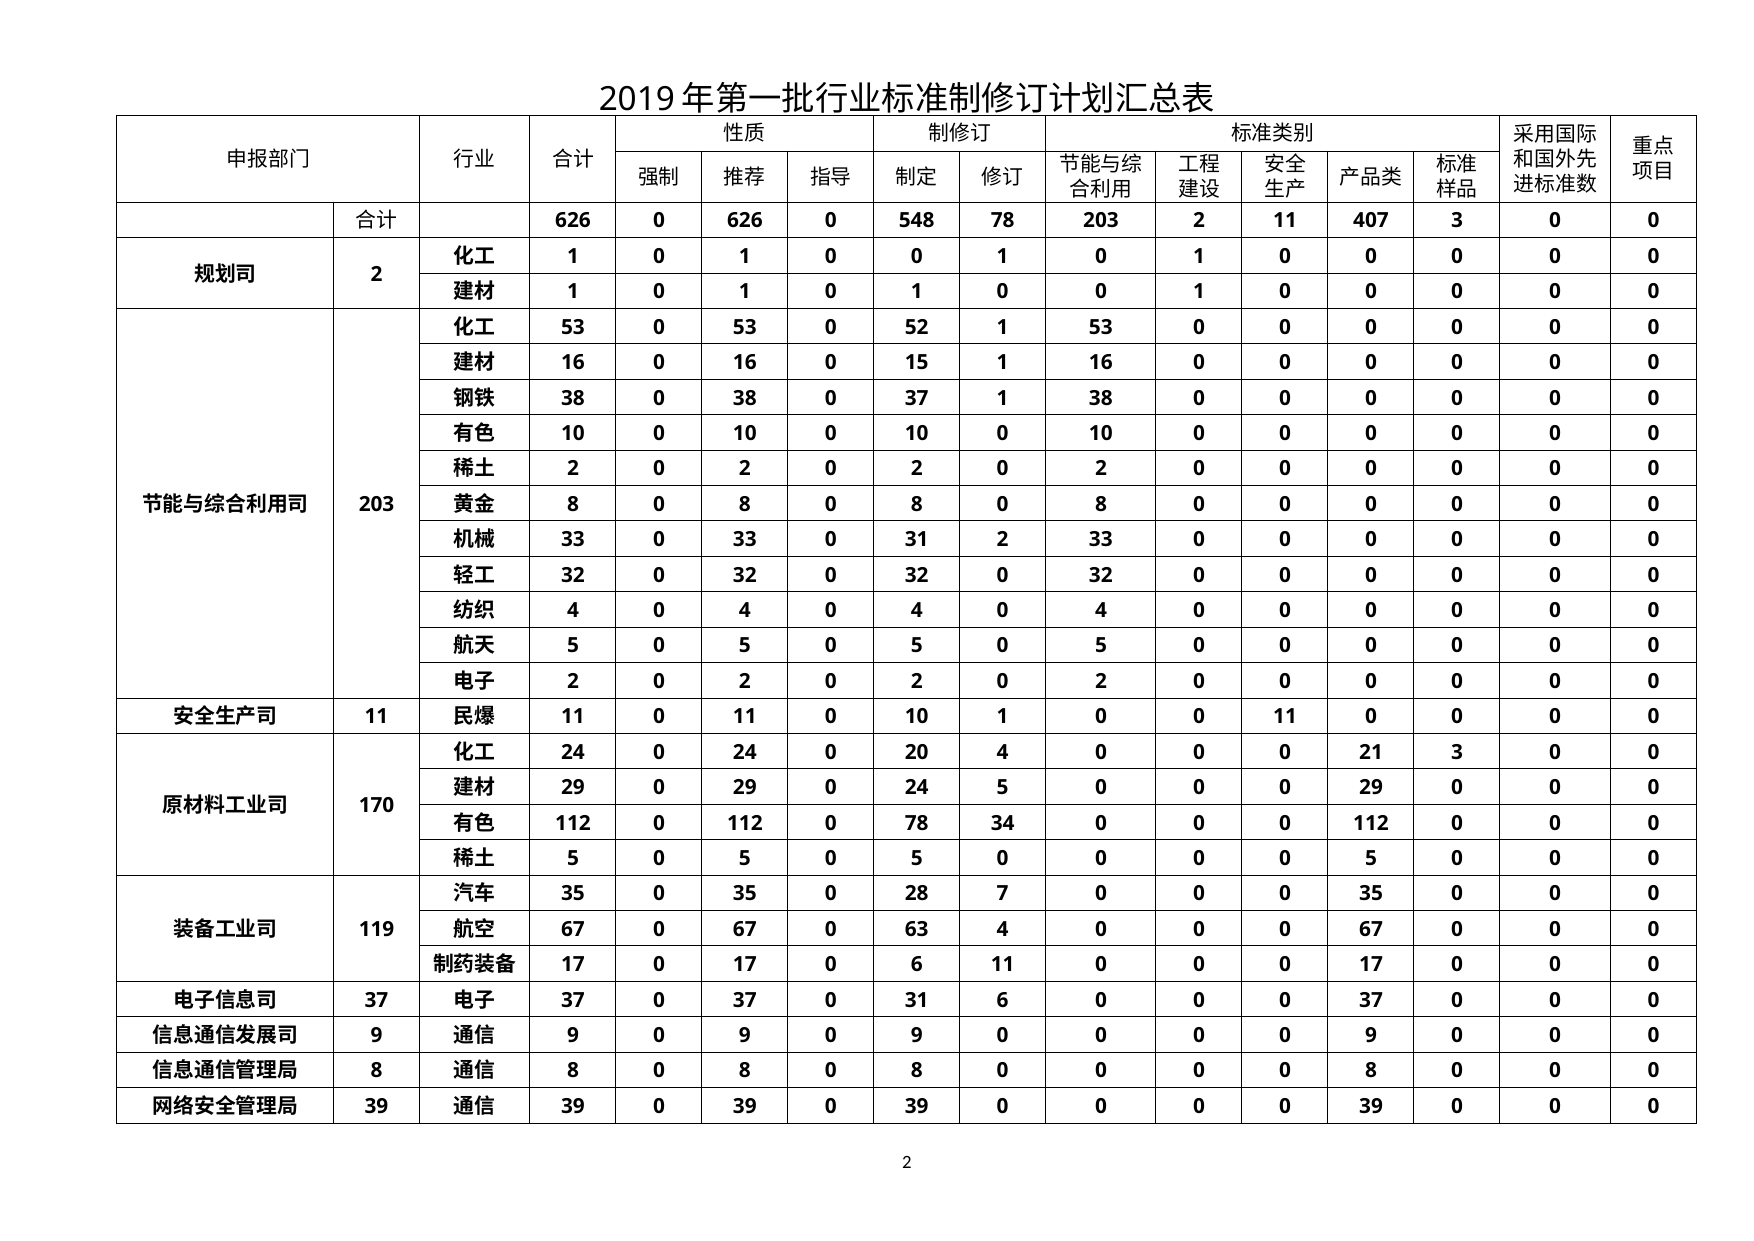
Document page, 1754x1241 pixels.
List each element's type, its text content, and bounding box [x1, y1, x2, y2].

table_cell 16 [530, 344, 615, 379]
table_cell 0 [1156, 451, 1241, 485]
table_header 合计 [530, 116, 615, 202]
table_cell 24 [874, 769, 959, 804]
table_cell 21 [1328, 734, 1413, 768]
table_cell 2 [334, 238, 419, 308]
table_cell 0 [1500, 805, 1610, 839]
table_header 性质 [616, 116, 873, 151]
table_cell 0 [1414, 699, 1499, 733]
table_cell 0 [1156, 734, 1241, 768]
table_cell 0 [1328, 628, 1413, 662]
table_cell 0 [788, 309, 873, 343]
table_cell 0 [1500, 699, 1610, 733]
table_cell 0 [616, 344, 701, 379]
table_cell 建材 [420, 274, 529, 308]
table_cell 5 [702, 840, 787, 874]
table_cell 0 [1414, 911, 1499, 945]
table_cell 0 [616, 238, 701, 272]
table_cell 38 [1046, 380, 1155, 414]
table_cell 0 [1242, 1017, 1327, 1052]
table_cell 10 [702, 415, 787, 449]
table_cell 0 [788, 982, 873, 1016]
table_cell 626 [702, 203, 787, 237]
table_cell 0 [1242, 628, 1327, 662]
table_cell 10 [874, 699, 959, 733]
table_cell 2 [874, 451, 959, 485]
table_cell 电子 [420, 663, 529, 697]
table_cell 39 [1328, 1088, 1413, 1122]
table_cell 39 [530, 1088, 615, 1122]
table_cell 0 [616, 769, 701, 804]
table_cell 0 [1500, 451, 1610, 485]
table_cell 稀土 [420, 451, 529, 485]
table_cell 16 [1046, 344, 1155, 379]
table_cell 0 [616, 1017, 701, 1052]
table_cell 9 [1328, 1017, 1413, 1052]
table_cell 0 [1500, 663, 1610, 697]
table_cell 黄金 [420, 486, 529, 520]
table_cell 0 [616, 1088, 701, 1122]
table_cell 0 [616, 840, 701, 874]
table_cell 0 [1328, 521, 1413, 556]
table_cell 37 [874, 380, 959, 414]
table_cell 32 [530, 557, 615, 591]
table_cell 0 [1242, 946, 1327, 981]
table_cell 0 [1156, 592, 1241, 627]
table_cell 0 [788, 699, 873, 733]
table_cell 0 [1156, 805, 1241, 839]
table_cell 6 [960, 982, 1045, 1016]
table_cell 通信 [420, 1017, 529, 1052]
table_cell 0 [1046, 876, 1155, 910]
table_cell 9 [530, 1017, 615, 1052]
table_cell 8 [702, 1053, 787, 1087]
table_cell 电子 [420, 982, 529, 1016]
table_cell 通信 [420, 1088, 529, 1122]
table_cell 0 [1414, 769, 1499, 804]
table_cell 0 [1046, 911, 1155, 945]
table_cell 0 [1414, 1017, 1499, 1052]
table_cell 0 [1046, 1088, 1155, 1122]
table_cell 5 [1046, 628, 1155, 662]
table_cell 建材 [420, 344, 529, 379]
text 2019年第一批行业标准制修订计划汇总表 [128, 91, 1685, 115]
table_cell 8 [530, 1053, 615, 1087]
table_cell 0 [1046, 840, 1155, 874]
table_cell 通信 [420, 1053, 529, 1087]
table_cell 0 [1611, 203, 1696, 237]
table_cell 0 [1156, 699, 1241, 733]
table_cell 机械 [420, 521, 529, 556]
table_cell 0 [1242, 1088, 1327, 1122]
table_cell 0 [1500, 1053, 1610, 1087]
table_cell 0 [1156, 486, 1241, 520]
table_cell 0 [1242, 592, 1327, 627]
table_cell 0 [1611, 840, 1696, 874]
table_cell 0 [1046, 946, 1155, 981]
table_cell 1 [530, 238, 615, 272]
table_cell 38 [530, 380, 615, 414]
table_cell 0 [1500, 592, 1610, 627]
table_cell 0 [1611, 911, 1696, 945]
table_cell 钢铁 [420, 380, 529, 414]
table_cell 3 [1414, 734, 1499, 768]
table_cell 34 [960, 805, 1045, 839]
table_cell 5 [702, 628, 787, 662]
table_cell 35 [702, 876, 787, 910]
table_cell 39 [702, 1088, 787, 1122]
table_cell 548 [874, 203, 959, 237]
table_cell 0 [788, 1053, 873, 1087]
table_cell 2 [960, 521, 1045, 556]
table_cell 16 [702, 344, 787, 379]
table_cell 0 [788, 380, 873, 414]
table_cell 0 [1414, 982, 1499, 1016]
table_cell 0 [1414, 628, 1499, 662]
table_cell 0 [1156, 876, 1241, 910]
table_cell 0 [1156, 415, 1241, 449]
table_cell 0 [1414, 486, 1499, 520]
table_cell 0 [1611, 1088, 1696, 1122]
table_cell 4 [874, 592, 959, 627]
table_cell 0 [788, 274, 873, 308]
table_cell 0 [1046, 1053, 1155, 1087]
table_cell 0 [1156, 1053, 1241, 1087]
table_cell 29 [530, 769, 615, 804]
table_cell [117, 203, 333, 237]
table_cell 5 [874, 628, 959, 662]
table_cell 11 [530, 699, 615, 733]
table_cell 0 [1046, 734, 1155, 768]
table_cell 工程 建设 [1156, 152, 1241, 202]
table_cell 0 [1500, 946, 1610, 981]
table_cell 安全生产司 [117, 699, 333, 733]
table_cell 0 [1414, 805, 1499, 839]
table_cell 0 [616, 805, 701, 839]
table_cell 24 [530, 734, 615, 768]
table_cell 安全 生产 [1242, 152, 1327, 202]
table_cell 0 [1046, 1017, 1155, 1052]
table_cell 37 [1328, 982, 1413, 1016]
table_cell 4 [960, 734, 1045, 768]
table_cell 0 [960, 628, 1045, 662]
table_cell 10 [1046, 415, 1155, 449]
table_cell 0 [1046, 982, 1155, 1016]
table_cell 1 [960, 238, 1045, 272]
table_cell 63 [874, 911, 959, 945]
table_cell 5 [530, 628, 615, 662]
table_cell 0 [1500, 911, 1610, 945]
table_cell 37 [702, 982, 787, 1016]
table_cell 0 [616, 946, 701, 981]
table_cell 11 [334, 699, 419, 733]
table_cell 0 [1046, 805, 1155, 839]
table_cell 0 [1242, 521, 1327, 556]
table_cell 0 [616, 628, 701, 662]
table_cell 0 [1046, 274, 1155, 308]
table_cell 0 [1611, 805, 1696, 839]
table_cell 17 [530, 946, 615, 981]
table_cell 29 [1328, 769, 1413, 804]
table_cell 32 [874, 557, 959, 591]
table_cell 15 [874, 344, 959, 379]
table_cell 0 [1500, 309, 1610, 343]
table_cell 0 [960, 274, 1045, 308]
table_cell 0 [1414, 876, 1499, 910]
table_cell 0 [1156, 309, 1241, 343]
table_cell 0 [788, 415, 873, 449]
table_header 行业 [420, 116, 529, 202]
table_cell 0 [1414, 946, 1499, 981]
table_cell 0 [1611, 982, 1696, 1016]
table_cell 0 [960, 840, 1045, 874]
table_cell 0 [1611, 592, 1696, 627]
table_cell 8 [702, 486, 787, 520]
table_cell 0 [1611, 876, 1696, 910]
table_cell 626 [530, 203, 615, 237]
table_cell 0 [1500, 380, 1610, 414]
table_cell 17 [702, 946, 787, 981]
table_cell 5 [960, 769, 1045, 804]
table_cell 0 [1611, 238, 1696, 272]
table_cell 0 [788, 769, 873, 804]
table_cell 0 [1242, 344, 1327, 379]
table_cell 0 [1611, 557, 1696, 591]
table_cell 0 [1414, 521, 1499, 556]
table_cell 8 [1328, 1053, 1413, 1087]
table_cell 1 [530, 274, 615, 308]
table_cell 4 [1046, 592, 1155, 627]
table_cell 0 [1500, 415, 1610, 449]
table_cell 0 [1414, 592, 1499, 627]
table_cell 0 [1500, 486, 1610, 520]
table_cell 35 [530, 876, 615, 910]
table_cell 0 [1611, 663, 1696, 697]
table_cell 2 [1046, 451, 1155, 485]
table_cell 2 [530, 663, 615, 697]
table_cell 0 [1242, 415, 1327, 449]
table_cell 0 [1611, 415, 1696, 449]
table_cell 0 [788, 486, 873, 520]
table_cell 170 [334, 734, 419, 874]
table_cell 0 [1611, 628, 1696, 662]
table_cell 信息通信发展司 [117, 1017, 333, 1052]
table_cell [420, 203, 529, 237]
table_cell 0 [1156, 769, 1241, 804]
table_cell 0 [1242, 840, 1327, 874]
table_cell 0 [1242, 663, 1327, 697]
table_cell 0 [1328, 238, 1413, 272]
table_cell 0 [1242, 309, 1327, 343]
table_cell 0 [1611, 699, 1696, 733]
table_cell 32 [1046, 557, 1155, 591]
table_cell 强制 [616, 152, 701, 202]
table_cell 11 [960, 946, 1045, 981]
table_cell 112 [530, 805, 615, 839]
table_cell 11 [1242, 203, 1327, 237]
table_cell 0 [1414, 238, 1499, 272]
table_cell 0 [1156, 663, 1241, 697]
table_cell 0 [1500, 628, 1610, 662]
table_cell 0 [788, 557, 873, 591]
table_cell 1 [960, 309, 1045, 343]
table_cell 0 [1611, 1017, 1696, 1052]
table_cell 0 [1414, 309, 1499, 343]
table_cell 0 [616, 521, 701, 556]
table_cell 0 [616, 663, 701, 697]
table_cell 39 [334, 1088, 419, 1122]
table_cell 0 [788, 805, 873, 839]
table_cell 112 [702, 805, 787, 839]
table_cell 0 [1500, 521, 1610, 556]
table_cell 化工 [420, 734, 529, 768]
table_cell 0 [1500, 344, 1610, 379]
table_cell 0 [1500, 1017, 1610, 1052]
table_cell 0 [1242, 734, 1327, 768]
table_cell 67 [1328, 911, 1413, 945]
table_cell 0 [616, 1053, 701, 1087]
table_cell 0 [1611, 344, 1696, 379]
table_cell 0 [1414, 415, 1499, 449]
table_cell 0 [1500, 734, 1610, 768]
table_cell 10 [530, 415, 615, 449]
table_cell 0 [788, 203, 873, 237]
table_cell 1 [960, 344, 1045, 379]
table_cell 35 [1328, 876, 1413, 910]
table_cell 0 [960, 451, 1045, 485]
table_cell 0 [1328, 592, 1413, 627]
table_cell 规划司 [117, 238, 333, 308]
table_cell 5 [1328, 840, 1413, 874]
table_cell 0 [1500, 238, 1610, 272]
table_cell 2 [702, 451, 787, 485]
table_cell 0 [960, 592, 1045, 627]
table_cell 标准 样品 [1414, 152, 1499, 202]
table_cell 0 [788, 592, 873, 627]
table_cell 0 [1328, 309, 1413, 343]
table_cell 0 [1156, 946, 1241, 981]
table_header 重点 项目 [1611, 116, 1696, 202]
table_cell 0 [1156, 1088, 1241, 1122]
table_cell 0 [1328, 344, 1413, 379]
table_cell 0 [1414, 1053, 1499, 1087]
table_cell 0 [616, 415, 701, 449]
table_cell 4 [960, 911, 1045, 945]
table_cell 2 [874, 663, 959, 697]
table_header 申报部门 [117, 116, 419, 202]
table_cell 0 [788, 1017, 873, 1052]
table_cell 0 [1611, 451, 1696, 485]
table_cell 0 [1328, 486, 1413, 520]
table_cell 0 [1414, 1088, 1499, 1122]
table_cell 33 [1046, 521, 1155, 556]
table_cell 航天 [420, 628, 529, 662]
table_cell 稀土 [420, 840, 529, 874]
table_cell 9 [874, 1017, 959, 1052]
table_cell 203 [334, 309, 419, 697]
table_cell 1 [960, 699, 1045, 733]
table_cell 纺织 [420, 592, 529, 627]
table_cell 0 [960, 1088, 1045, 1122]
table_cell 33 [702, 521, 787, 556]
table_cell 装备工业司 [117, 876, 333, 981]
table_cell 37 [334, 982, 419, 1016]
table_cell 0 [788, 344, 873, 379]
table_cell 0 [1414, 344, 1499, 379]
table_cell 0 [1328, 451, 1413, 485]
table_cell 67 [530, 911, 615, 945]
table_cell 0 [1242, 451, 1327, 485]
table_cell 0 [616, 982, 701, 1016]
table_cell 0 [1156, 911, 1241, 945]
table_cell 电子信息司 [117, 982, 333, 1016]
table_cell 0 [1611, 521, 1696, 556]
table_cell 0 [960, 486, 1045, 520]
table_cell 化工 [420, 309, 529, 343]
table_cell 8 [334, 1053, 419, 1087]
table_cell 0 [1414, 451, 1499, 485]
table_cell 0 [788, 911, 873, 945]
table_cell 0 [1500, 876, 1610, 910]
table_cell 1 [960, 380, 1045, 414]
table_cell 合计 [334, 203, 419, 237]
table_cell 0 [788, 663, 873, 697]
table_cell 0 [616, 380, 701, 414]
table_cell 0 [788, 451, 873, 485]
table_cell 78 [874, 805, 959, 839]
table_cell 0 [1500, 982, 1610, 1016]
table_cell 0 [1156, 521, 1241, 556]
table_cell 39 [874, 1088, 959, 1122]
table_cell 0 [1046, 238, 1155, 272]
table_cell 0 [788, 521, 873, 556]
table_cell 0 [960, 663, 1045, 697]
table_cell 0 [788, 840, 873, 874]
table_cell 0 [1242, 380, 1327, 414]
table_cell 0 [1328, 557, 1413, 591]
table_cell 0 [1414, 663, 1499, 697]
table_cell 0 [1500, 203, 1610, 237]
table_cell 0 [788, 734, 873, 768]
table_cell 11 [702, 699, 787, 733]
table_cell 0 [1611, 946, 1696, 981]
table_cell 0 [1242, 238, 1327, 272]
table_cell 0 [616, 557, 701, 591]
table_cell 0 [1242, 486, 1327, 520]
table_cell 汽车 [420, 876, 529, 910]
table_cell 0 [616, 592, 701, 627]
table_cell 网络安全管理局 [117, 1088, 333, 1122]
table_cell 0 [1414, 380, 1499, 414]
table_cell 0 [788, 1088, 873, 1122]
table_cell 推荐 [702, 152, 787, 202]
table_cell 原材料工业司 [117, 734, 333, 874]
table_cell 53 [1046, 309, 1155, 343]
table_cell 0 [874, 238, 959, 272]
table_cell 0 [1500, 840, 1610, 874]
table_cell 民爆 [420, 699, 529, 733]
table_cell 6 [874, 946, 959, 981]
table_cell 203 [1046, 203, 1155, 237]
table_cell 0 [1328, 415, 1413, 449]
table_cell 31 [874, 982, 959, 1016]
table_cell 38 [702, 380, 787, 414]
table_cell 2 [1156, 203, 1241, 237]
table_cell 8 [874, 486, 959, 520]
table_cell 0 [1046, 769, 1155, 804]
table_cell 0 [788, 628, 873, 662]
table_cell 0 [1328, 380, 1413, 414]
table_cell 0 [1242, 805, 1327, 839]
table_cell 0 [616, 699, 701, 733]
table_cell 0 [616, 911, 701, 945]
table_cell 5 [530, 840, 615, 874]
table_cell 0 [960, 557, 1045, 591]
table_cell 0 [1242, 1053, 1327, 1087]
table_cell 0 [960, 1017, 1045, 1052]
table_cell 0 [960, 1053, 1045, 1087]
table_cell 112 [1328, 805, 1413, 839]
table_cell 28 [874, 876, 959, 910]
table_cell 0 [788, 876, 873, 910]
table_cell 0 [1500, 769, 1610, 804]
table_cell 0 [1611, 380, 1696, 414]
table_cell 0 [1046, 699, 1155, 733]
table_cell 1 [874, 274, 959, 308]
table_cell 31 [874, 521, 959, 556]
table_cell 0 [1500, 1088, 1610, 1122]
table_cell 407 [1328, 203, 1413, 237]
table_cell 0 [1611, 769, 1696, 804]
table_cell 化工 [420, 238, 529, 272]
table_cell 4 [702, 592, 787, 627]
table_cell 0 [616, 734, 701, 768]
table_cell 0 [960, 415, 1045, 449]
table_cell 0 [1414, 274, 1499, 308]
table_cell 9 [702, 1017, 787, 1052]
table_cell 9 [334, 1017, 419, 1052]
table_cell 2 [530, 451, 615, 485]
table_cell 8 [874, 1053, 959, 1087]
table_cell 53 [530, 309, 615, 343]
table_cell 3 [1414, 203, 1499, 237]
table_header 采用国际和国外先进标准数 [1500, 116, 1610, 202]
table_cell 53 [702, 309, 787, 343]
table_cell 节能与综合利用司 [117, 309, 333, 697]
table_cell 8 [1046, 486, 1155, 520]
table_cell 0 [616, 274, 701, 308]
table_cell 0 [1611, 274, 1696, 308]
table_cell 指导 [788, 152, 873, 202]
table_cell 航空 [420, 911, 529, 945]
table_cell 0 [1156, 380, 1241, 414]
table_cell 信息通信管理局 [117, 1053, 333, 1087]
table_cell 1 [1156, 238, 1241, 272]
table_cell 0 [1242, 769, 1327, 804]
table_header 标准类别 [1046, 116, 1499, 151]
table_cell 0 [1500, 274, 1610, 308]
table_cell 0 [1328, 663, 1413, 697]
table_cell 0 [1414, 840, 1499, 874]
table_cell 17 [1328, 946, 1413, 981]
table_cell 11 [1242, 699, 1327, 733]
table_cell 0 [1328, 699, 1413, 733]
table_cell 0 [1242, 982, 1327, 1016]
table_cell 7 [960, 876, 1045, 910]
table_cell 24 [702, 734, 787, 768]
table_cell 0 [1414, 557, 1499, 591]
table_cell 2 [1046, 663, 1155, 697]
table_cell 0 [1156, 840, 1241, 874]
table_cell 33 [530, 521, 615, 556]
table_cell 10 [874, 415, 959, 449]
table_cell 4 [530, 592, 615, 627]
table_cell 0 [1242, 557, 1327, 591]
table_cell 0 [1611, 734, 1696, 768]
table_cell 建材 [420, 769, 529, 804]
table_cell 2 [702, 663, 787, 697]
table_cell 0 [788, 946, 873, 981]
table_cell 0 [616, 309, 701, 343]
table_cell 67 [702, 911, 787, 945]
table_cell 0 [1242, 274, 1327, 308]
table_cell 修订 [960, 152, 1045, 202]
table_cell 52 [874, 309, 959, 343]
table_cell 制定 [874, 152, 959, 202]
table_cell 0 [1611, 486, 1696, 520]
table_cell 节能与综合利用 [1046, 152, 1155, 202]
table_cell 8 [530, 486, 615, 520]
table_cell 1 [702, 274, 787, 308]
table_cell 0 [1500, 557, 1610, 591]
table_cell 0 [1611, 1053, 1696, 1087]
table_cell 0 [1328, 274, 1413, 308]
table_cell 0 [1156, 557, 1241, 591]
table_cell 20 [874, 734, 959, 768]
table_cell 0 [1242, 876, 1327, 910]
table_cell 轻工 [420, 557, 529, 591]
table_cell 有色 [420, 805, 529, 839]
table_cell 1 [1156, 274, 1241, 308]
table_cell 0 [616, 203, 701, 237]
table_cell 1 [702, 238, 787, 272]
table_cell 0 [616, 876, 701, 910]
table_cell 0 [1242, 911, 1327, 945]
table_cell 29 [702, 769, 787, 804]
table_cell 0 [1611, 309, 1696, 343]
table_cell 0 [1156, 628, 1241, 662]
table_cell 37 [530, 982, 615, 1016]
table_cell 32 [702, 557, 787, 591]
table_header 制修订 [874, 116, 1045, 151]
table_cell 0 [616, 486, 701, 520]
table_cell 有色 [420, 415, 529, 449]
table_cell 119 [334, 876, 419, 981]
table_cell 78 [960, 203, 1045, 237]
table_cell 产品类 [1328, 152, 1413, 202]
table_cell 5 [874, 840, 959, 874]
table_cell 0 [1156, 1017, 1241, 1052]
table_cell 制药装备 [420, 946, 529, 981]
table_cell 0 [616, 451, 701, 485]
table_cell 0 [1156, 982, 1241, 1016]
table_cell 0 [1156, 344, 1241, 379]
table_cell 0 [788, 238, 873, 272]
